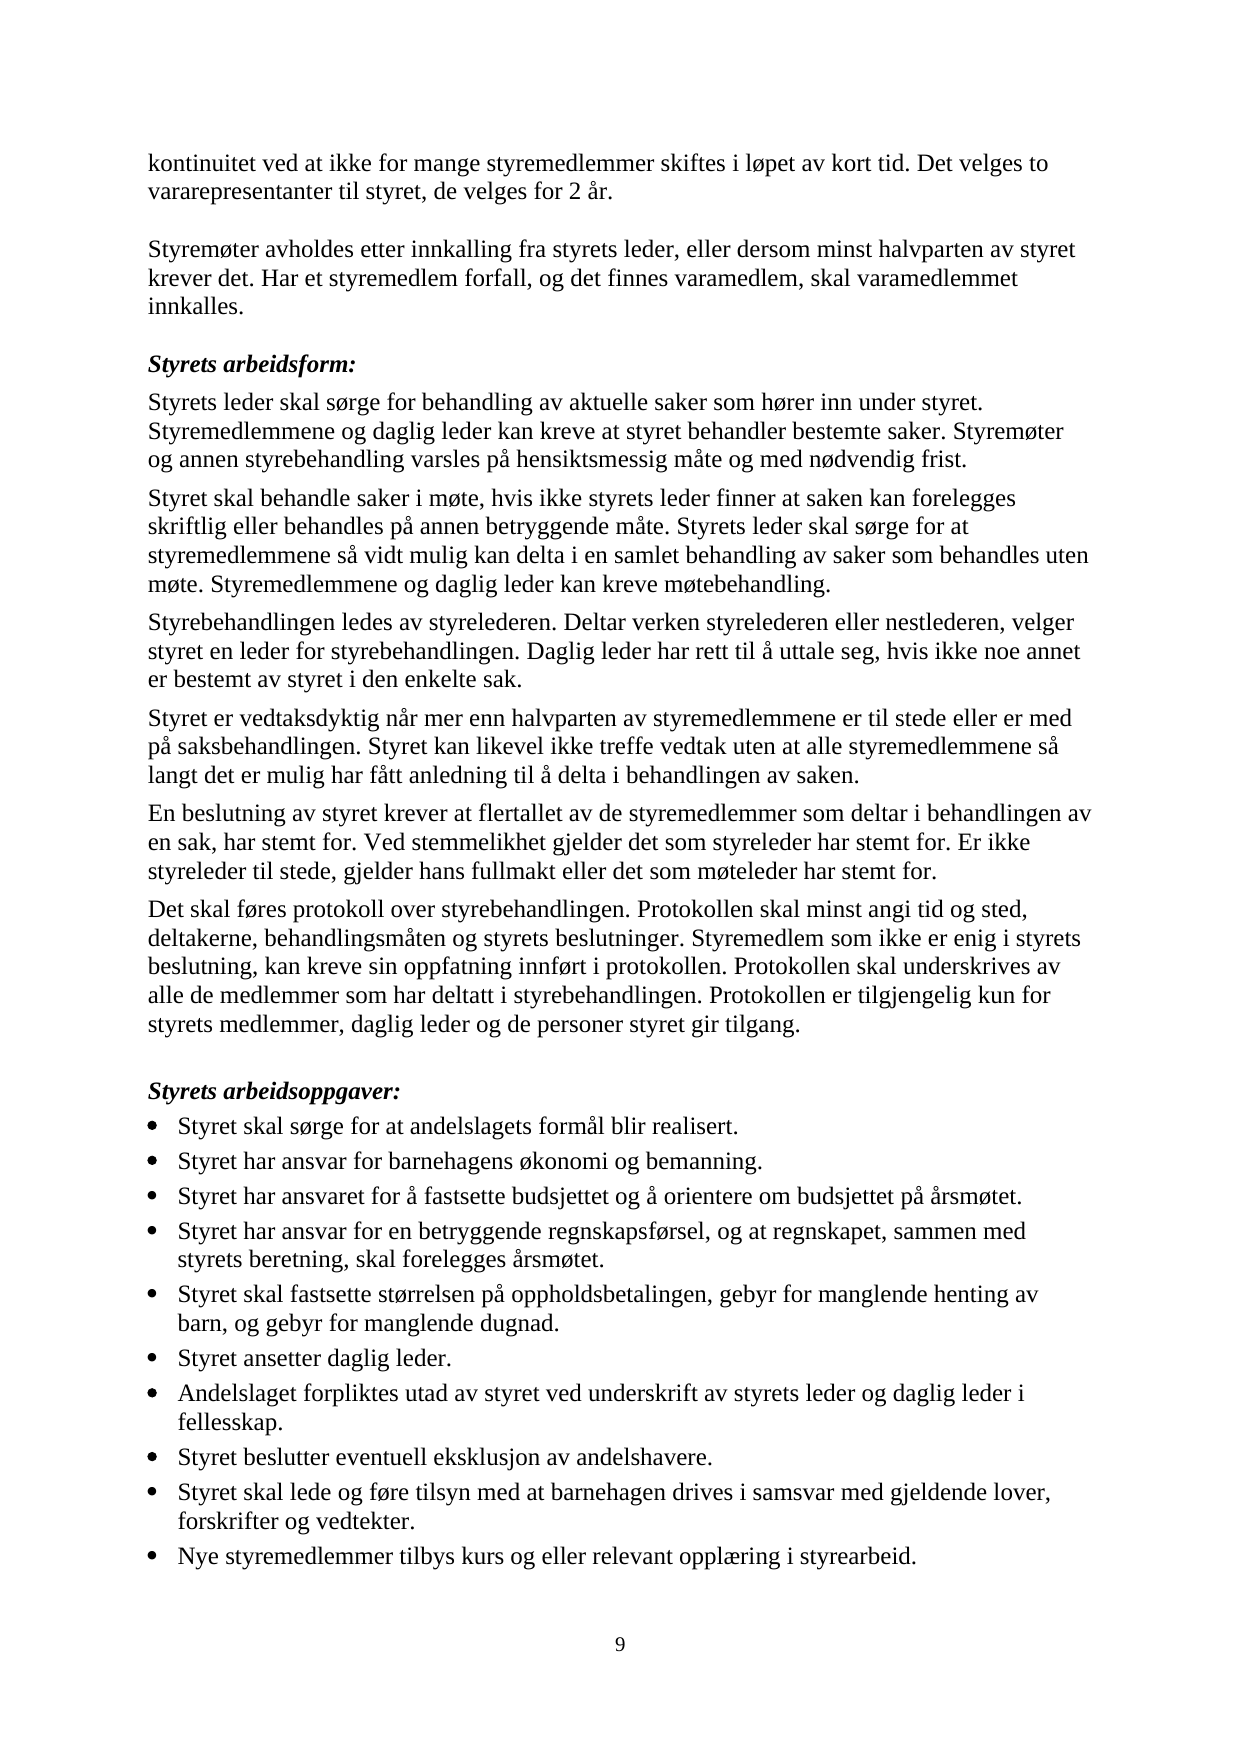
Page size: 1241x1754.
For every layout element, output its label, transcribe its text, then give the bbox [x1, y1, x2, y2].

text Det skal føres protokoll over styrebehandlingen. Protokollen skal minst angi tid og sted, deltakerne, behandlingsmåten og styrets beslutninger. Styremedlem som ikke er enig i styrets beslutning, kan kreve sin oppfatning innført i protokollen. Protokollen skal underskrives av alle de medlemmer som har deltatt i styrebehandlingen. Protokollen er tilgjengelig kun for styrets medlemmer, daglig leder og de personer styret gir tilgang. [148, 894, 1093, 1038]
list Styret har ansvaret for å fastsette budsjettet og å orientere om budsjettet på årsmøtet. [148, 1181, 1093, 1209]
list Styret skal lede og føre tilsyn med at barnehagen drives i samsvar med gjeldende lover, forskrifter og vedtekter. [148, 1477, 1093, 1534]
text Styrets leder skal sørge for behandling av aktuelle saker som hører inn under styret. Styremedlemmene og daglig leder kan kreve at styret behandler bestemte saker. Styremøter og annen styrebehandling varsles på hensiktsmessig måte og med nødvendig frist. [148, 387, 1093, 473]
list Styret har ansvar for en betryggende regnskapsførsel, og at regnskapet, sammen med styrets beretning, skal forelegges årsmøtet. [148, 1216, 1093, 1273]
list Styret har ansvar for barnehagens økonomi og bemanning. [148, 1146, 1093, 1174]
text Styremøter avholdes etter innkalling fra styrets leder, eller dersom minst halvparten av styret krever det. Har et styremedlem forfall, og det finnes varamedlem, skal varamedlemmet innkalles. [148, 234, 1093, 320]
text Styrebehandlingen ledes av styrelederen. Deltar verken styrelederen eller nestlederen, velger styret en leder for styrebehandlingen. Daglig leder har rett til å uttale seg, hvis ikke noe annet er bestemt av styret i den enkelte sak. [148, 607, 1093, 693]
text Styret er vedtaksdyktig når mer enn halvparten av styremedlemmene er til stede eller er med på saksbehandlingen. Styret kan likevel ikke treffe vedtak uten at alle styremedlemmene så langt det er mulig har fått anledning til å delta i behandlingen av saken. [148, 703, 1093, 789]
list Styret ansetter daglig leder. [148, 1343, 1093, 1372]
text Styret skal behandle saker i møte, hvis ikke styrets leder finner at saken kan forelegges skriftlig eller behandles på annen betryggende måte. Styrets leder skal sørge for at styremedlemmene så vidt mulig kan delta i en samlet behandling av saker som behandles uten møte. Styremedlemmene og daglig leder kan kreve møtebehandling. [148, 483, 1093, 598]
list Styret skal sørge for at andelslagets formål blir realisert. [148, 1111, 1093, 1139]
text Styrets arbeidsform: [148, 349, 1093, 378]
list Styret beslutter eventuell eksklusjon av andelshavere. [148, 1442, 1093, 1471]
text Styrets arbeidsoppgaver: [148, 1076, 1093, 1104]
list Nye styremedlemmer tilbys kurs og eller relevant opplæring i styrearbeid. [148, 1541, 1093, 1569]
list Styret skal fastsette størrelsen på oppholdsbetalingen, gebyr for manglende henting av barn, og gebyr for manglende dugnad. [148, 1279, 1093, 1337]
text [148, 148, 1093, 205]
text En beslutning av styret krever at flertallet av de styremedlemmer som deltar i behandlingen av en sak, har stemt for. Ved stemmelikhet gjelder det som styreleder har stemt for. Er ikke styreleder til stede, gjelder hans fullmakt eller det som møteleder har stemt for. [148, 798, 1093, 884]
list Andelslaget forpliktes utad av styret ved underskrift av styrets leder og daglig leder i fellesskap. [148, 1378, 1093, 1436]
